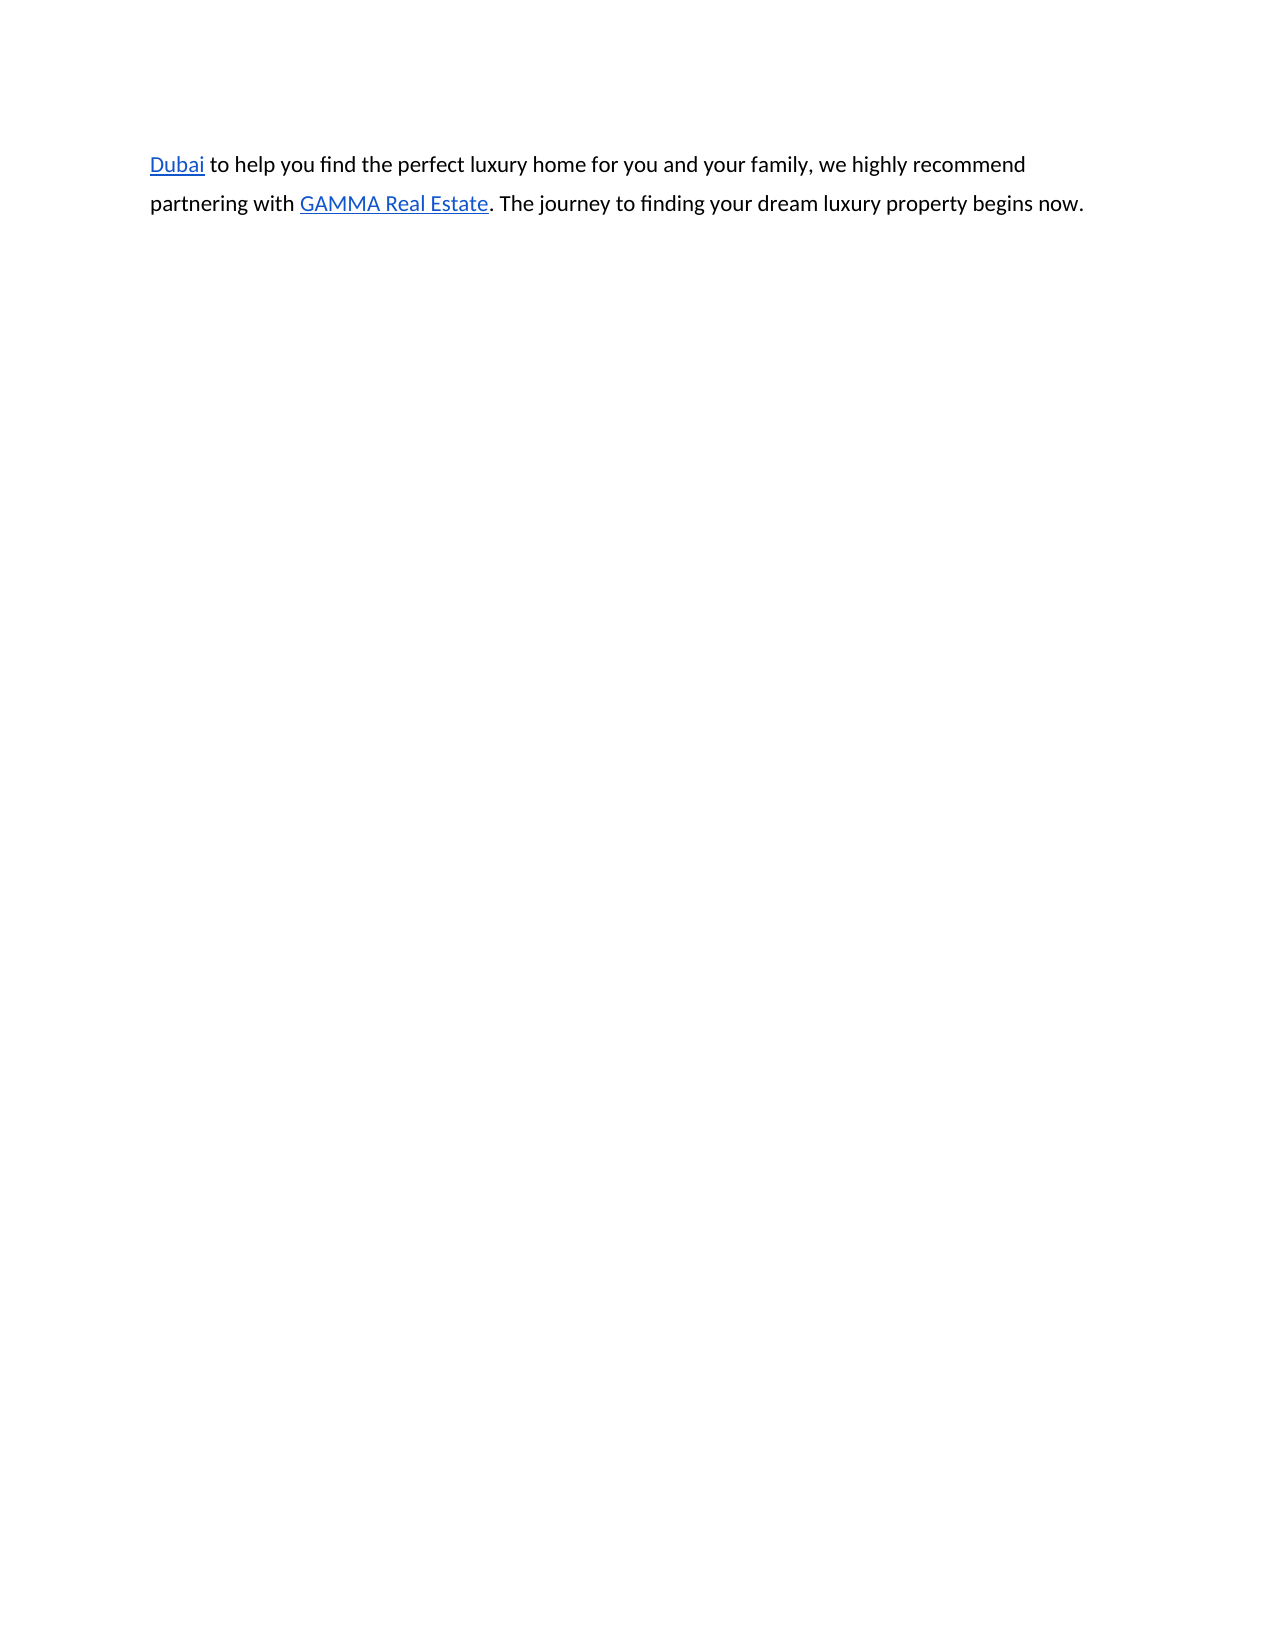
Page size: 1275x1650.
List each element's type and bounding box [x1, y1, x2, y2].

text [150, 150, 1125, 217]
